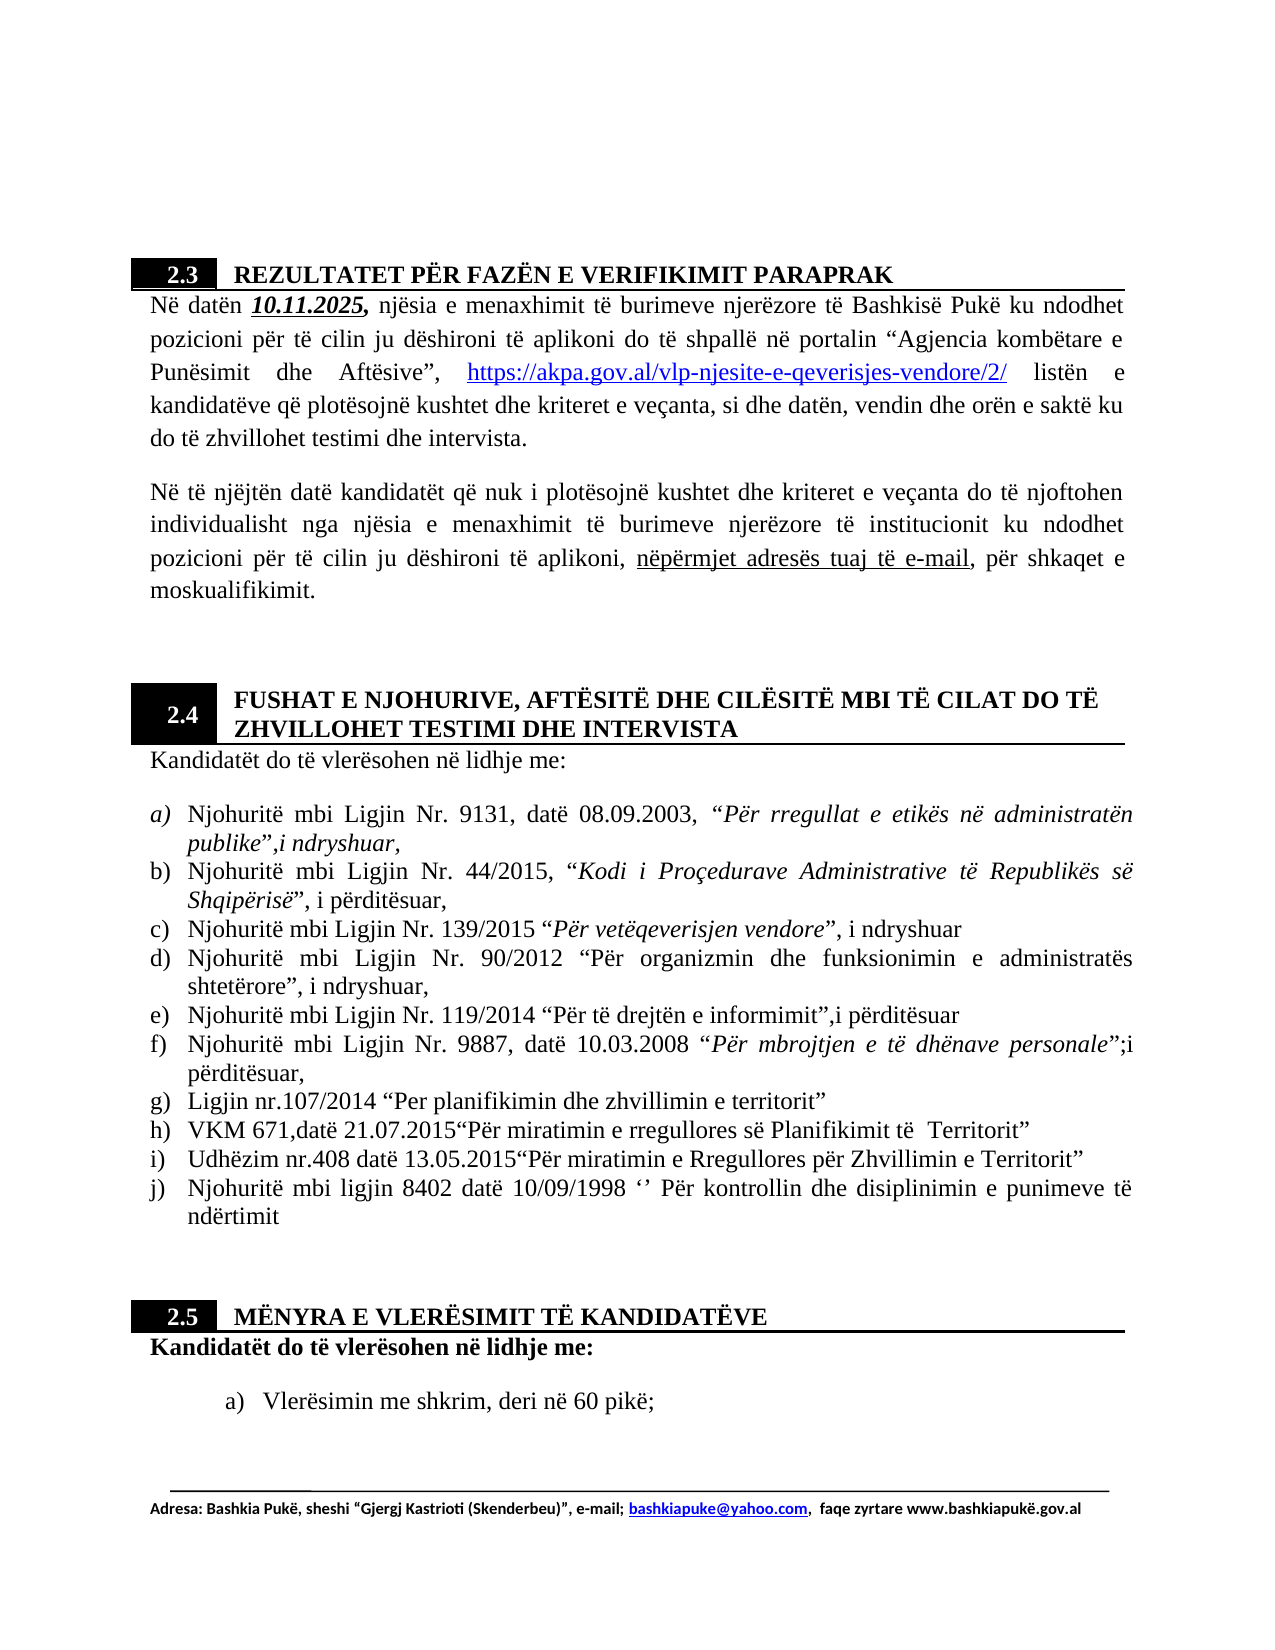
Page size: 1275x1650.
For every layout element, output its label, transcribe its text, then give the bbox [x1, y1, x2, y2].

table_header 2.5 [133, 1302, 215, 1330]
list Njohuritë mbi Ligjin Nr. 9887, datë 10.03.2008 “Për mbrojtjen e të dhënave personale”;i përditësuar, [150, 1029, 1133, 1086]
list VKM 671,datë 21.07.2015“Për miratimin e rregullores së Planifikimit të Territorit” [150, 1115, 1133, 1144]
list Njohuritë mbi ligjin 8402 datë 10/09/1998 ‘’ Për kontrollin dhe disiplinimin e punimeve të ndërtimit [150, 1173, 1133, 1230]
list Njohuritë mbi Ligjin Nr. 9131, datë 08.09.2003, “Për rregullat e etikës në administratën publike”,i ndryshuar, [150, 799, 1133, 856]
list Vlerësimin me shkrim, deri në 60 pikë; [225, 1386, 1133, 1415]
text Në datën 10.11.2025, njësia e menaxhimit të burimeve njerëzore të Bashkisë Pukë ku ndodhet pozicioni për të cilin ju dëshironi të aplikoni do të shpallë në portalin “Agjencia kombëtare e Punësimit dhe Aftësive”, https://akpa.gov.al/vlp-njesite-e-qeverisjes-vendore/2/ listën e kandidatëve që plotësojnë kushtet dhe kriteret e veçanta, si dhe datën, vendin dhe orën e saktë ku do të zhvillohet testimi dhe intervista. [150, 291, 1125, 451]
list Njohuritë mbi Ligjin Nr. 90/2012 “Për organizmin dhe funksionimin e administratës shtetërore”, i ndryshuar, [150, 943, 1133, 1000]
table_header 2.4 [133, 685, 215, 743]
table_header FUSHAT E NJOHURIVE, AFTËSITË DHE CILËSITË MBI TË CILAT DO TË ZHVILLOHET TESTIMI DHE INTERVISTA [217, 683, 1125, 743]
list Njohuritë mbi Ligjin Nr. 119/2014 “Për të drejtën e informimit”,i përditësuar [150, 1000, 1133, 1029]
table_header REZULTATET PËR FAZËN E VERIFIKIMIT PARAPRAK [217, 258, 1125, 288]
list Njohuritë mbi Ligjin Nr. 139/2015 “Për vetëqeverisjen vendore”, i ndryshuar [150, 914, 1133, 943]
text Kandidatët do të vlerësohen në lidhje me: [150, 1332, 1133, 1361]
list Njohuritë mbi Ligjin Nr. 44/2015, “Kodi i Proçedurave Administrative të Republikës së Shqipërisë”, i përditësuar, [150, 856, 1133, 914]
list Ligjin nr.107/2014 “Per planifikimin dhe zhvillimin e territorit” [150, 1086, 1133, 1115]
table_header MËNYRA E VLERËSIMIT TË KANDIDATËVE [217, 1300, 1125, 1330]
text Në të njëjtën datë kandidatët që nuk i plotësojnë kushtet dhe kriteret e veçanta do të njoftohen individualisht nga njësia e menaxhimit të burimeve njerëzore të institucionit ku ndodhet pozicioni për të cilin ju dëshironi të aplikoni, nëpërmjet adresës tuaj të e-mail, për shkaqet e moskualifikimit. [150, 477, 1125, 604]
list Udhëzim nr.408 datë 13.05.2015“Për miratimin e Rregullores për Zhvillimin e Territorit” [150, 1144, 1133, 1173]
text Kandidatët do të vlerësohen në lidhje me: [150, 745, 1133, 774]
table_header 2.3 [133, 260, 215, 288]
